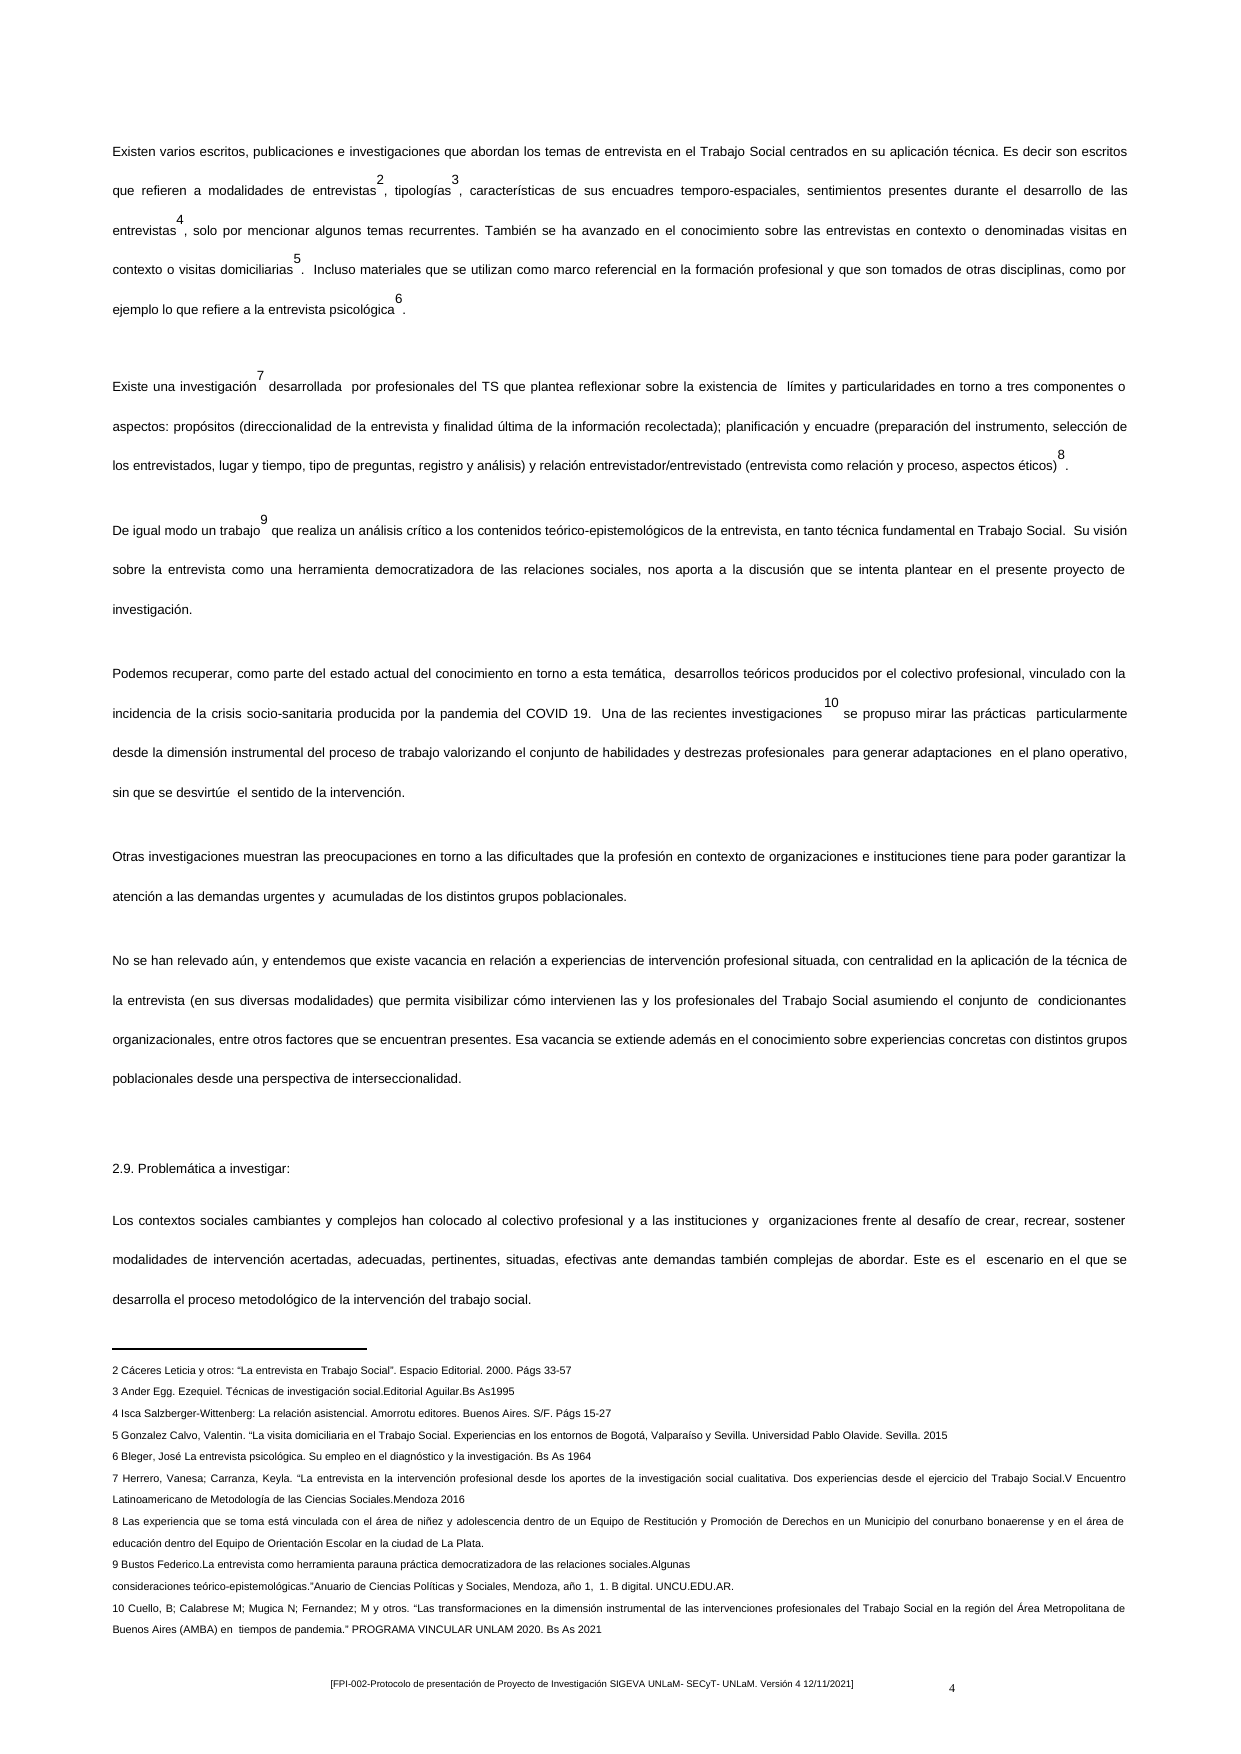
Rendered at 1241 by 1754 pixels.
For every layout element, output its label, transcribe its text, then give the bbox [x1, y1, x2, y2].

title De igual modo un trabajo que realiza un análisis crítico a los contenidos teórico-epistemológicos de la entrevista, en tanto técnica fundamental en Trabajo Social. Su visión sobre la entrevista como una herramienta democratizadora de las relaciones sociales, nos aporta a la discusión que se intenta plantear en el presente proyecto de investigación. [112, 512, 1128, 617]
text Otras investigaciones muestran las preocupaciones en torno a las dificultades que la profesión en contexto de organizaciones e instituciones tiene para poder garantizar la atención a las demandas urgentes y acumuladas de los distintos grupos poblacionales. [112, 838, 1128, 904]
text Existen varios escritos, publicaciones e investigaciones que abordan los temas de entrevista en el Trabajo Social centrados en su aplicación técnica. Es decir son escritos que refieren a modalidades de entrevistas, tipologías, características de sus encuadres temporo-espaciales, sentimientos presentes durante el desarrollo de las entrevistas, solo por mencionar algunos temas recurrentes. También se ha avanzado en el conocimiento sobre las entrevistas en contexto o denominadas visitas en contexto o visitas domiciliarias. Incluso materiales que se utilizan como marco referencial en la formación profesional y que son tomados de otras disciplinas, como por ejemplo lo que refiere a la entrevista psicológica. [112, 133, 1128, 317]
text No se han relevado aún, y entendemos que existe vacancia en relación a experiencias de intervención profesional situada, con centralidad en la aplicación de la técnica de la entrevista (en sus diversas modalidades) que permita visibilizar cómo intervienen las y los profesionales del Trabajo Social asumiendo el conjunto de condicionantes organizacionales, entre otros factores que se encuentran presentes. Esa vacancia se extiende además en el conocimiento sobre experiencias concretas con distintos grupos poblacionales desde una perspectiva de interseccionalidad. [112, 942, 1128, 1087]
title Existe una investigación desarrollada por profesionales del TS que plantea reflexionar sobre la existencia de límites y particularidades en torno a tres componentes o aspectos: propósitos (direccionalidad de la entrevista y finalidad última de la información recolectada); planificación y encuadre (preparación del instrumento, selección de los entrevistados, lugar y tiempo, tipo de preguntas, registro y análisis) y relación entrevistador/entrevistado (entrevista como relación y proceso, aspectos éticos). [112, 368, 1128, 474]
text 2.9. Problemática a investigar: [112, 1150, 1128, 1177]
title Podemos recuperar, como parte del estado actual del conocimiento en torno a esta temática, desarrollos teóricos producidos por el colectivo profesional, vinculado con la incidencia de la crisis socio-sanitaria producida por la pandemia del COVID 19. Una de las recientes investigaciones se propuso mirar las prácticas particularmente desde la dimensión instrumental del proceso de trabajo valorizando el conjunto de habilidades y destrezas profesionales para generar adaptaciones en el plano operativo, sin que se desvirtúe el sentido de la intervención. [112, 655, 1128, 800]
text Los contextos sociales cambiantes y complejos han colocado al colectivo profesional y a las instituciones y organizaciones frente al desafío de crear, recrear, sostener modalidades de intervención acertadas, adecuadas, pertinentes, situadas, efectivas ante demandas también complejas de abordar. Este es el escenario en el que se desarrolla el proceso metodológico de la intervención del trabajo social. [112, 1202, 1128, 1307]
